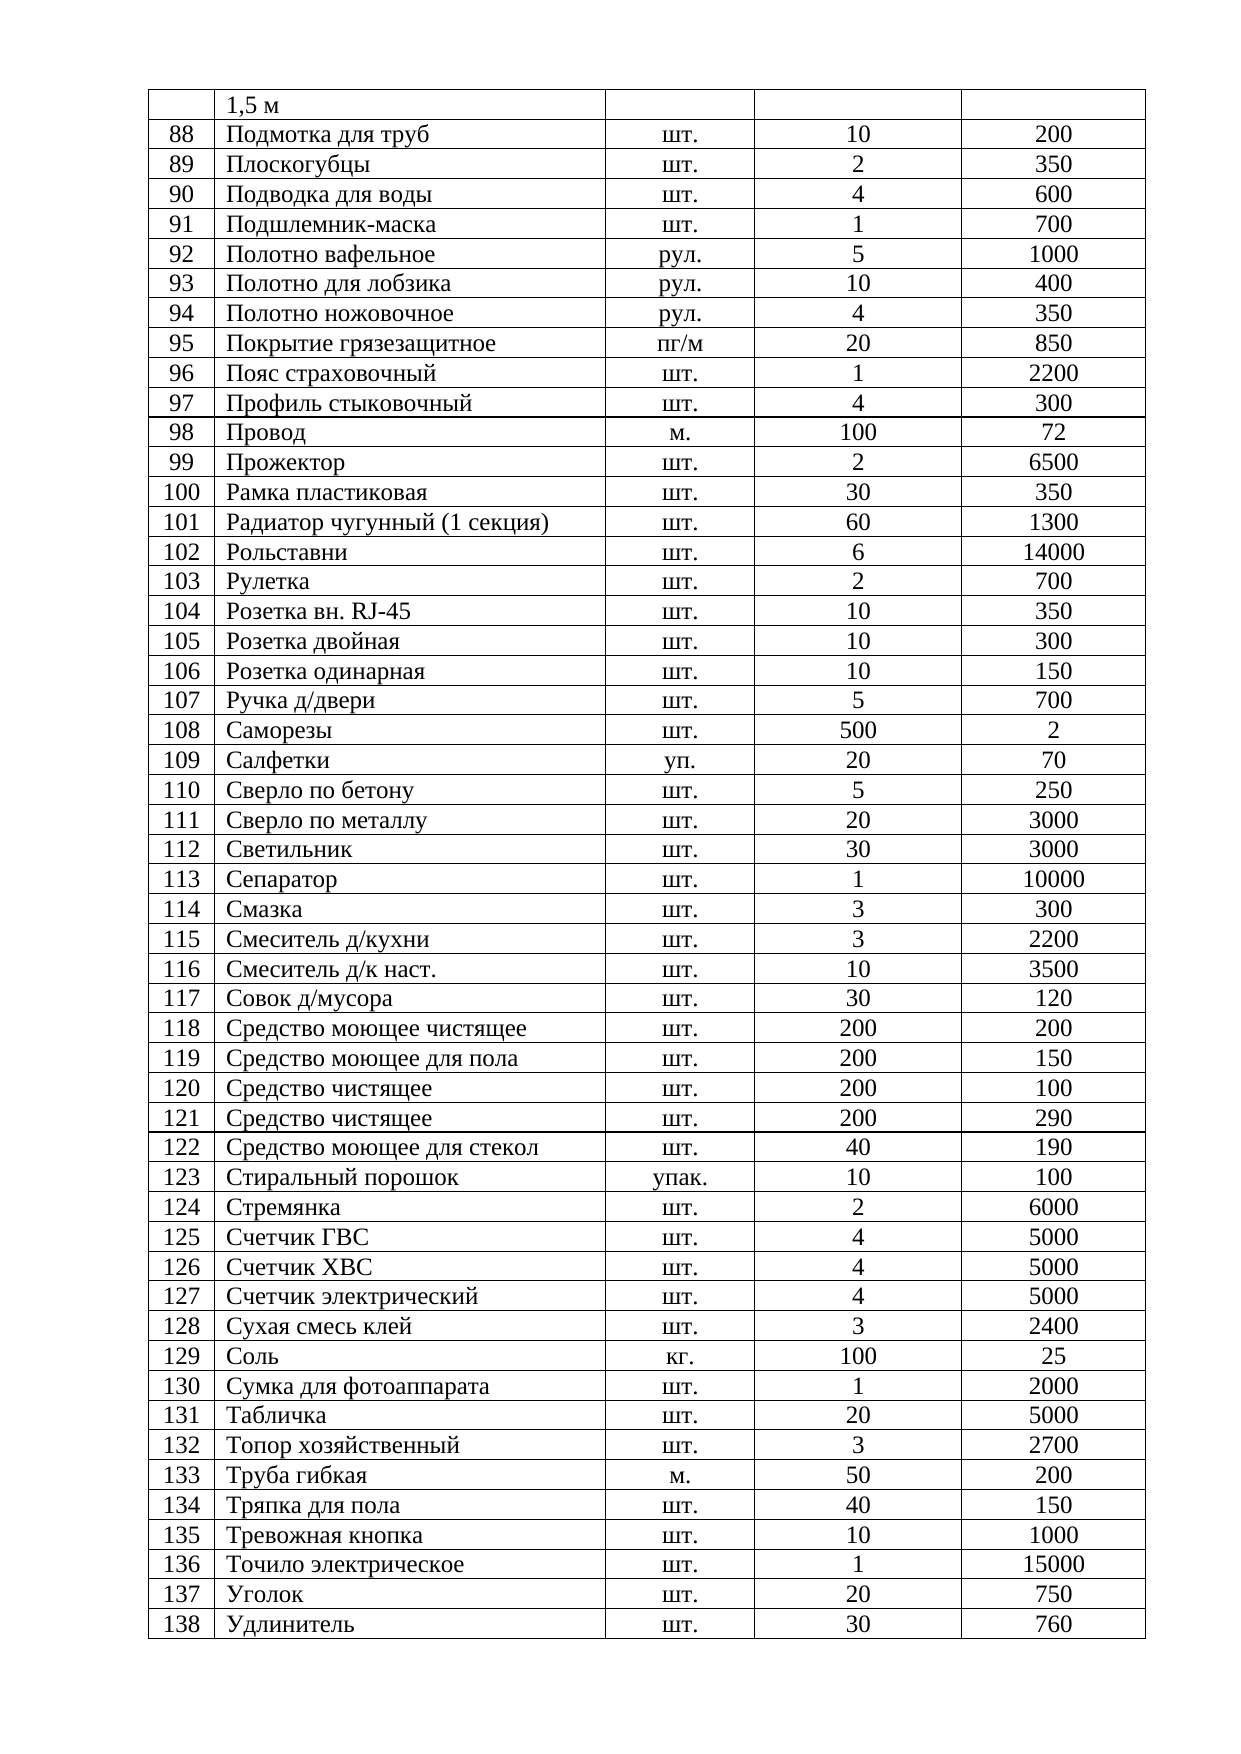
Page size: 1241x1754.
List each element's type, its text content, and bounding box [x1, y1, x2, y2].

table_cell 40 [755, 1490, 961, 1519]
table_cell 20 [755, 1579, 961, 1608]
table_cell шт. [606, 984, 754, 1012]
table_cell 127 [149, 1281, 214, 1310]
table_cell 150 [962, 1043, 1145, 1072]
table_cell 3 [755, 1311, 961, 1340]
table_cell Плоскогубцы [215, 149, 605, 178]
table_cell кг. [606, 1341, 754, 1370]
table_cell Саморезы [215, 715, 605, 744]
table_cell шт. [606, 1281, 754, 1310]
table_cell 350 [962, 149, 1145, 178]
table_cell 100 [962, 1073, 1145, 1102]
table_cell Смеситель д/кухни [215, 924, 605, 953]
table_cell 2 [755, 149, 961, 178]
table_cell 5000 [962, 1222, 1145, 1251]
table_cell 10 [755, 269, 961, 297]
table_cell 98 [149, 418, 214, 446]
table_cell шт. [606, 894, 754, 923]
table_cell Рулетка [215, 566, 605, 595]
table_cell Подводка для воды [215, 179, 605, 208]
table_cell 10 [755, 954, 961, 982]
table_cell Рамка пластиковая [215, 477, 605, 506]
table_cell 200 [755, 1013, 961, 1042]
table_cell 200 [962, 1460, 1145, 1489]
table_cell 150 [962, 1490, 1145, 1519]
table_cell шт. [606, 835, 754, 863]
table_cell 6 [755, 537, 961, 565]
table_cell 10 [755, 120, 961, 148]
table_cell 128 [149, 1311, 214, 1340]
table_cell 3000 [962, 835, 1145, 863]
table_cell Стремянка [215, 1192, 605, 1221]
table_cell 103 [149, 566, 214, 595]
table_cell шт. [606, 954, 754, 982]
table_cell 40 [755, 1133, 961, 1161]
table_cell 108 [149, 715, 214, 744]
table_cell шт. [606, 507, 754, 536]
table_cell 5 [755, 239, 961, 267]
table_cell пг/м [606, 328, 754, 357]
table_cell Счетчик ХВС [215, 1252, 605, 1280]
table_cell Профиль стыковочный [215, 388, 605, 416]
table_cell 20 [755, 745, 961, 774]
table_cell шт. [606, 209, 754, 238]
table_cell шт. [606, 626, 754, 655]
table_cell Салфетки [215, 745, 605, 774]
table_cell Ручка д/двери [215, 686, 605, 714]
table_cell 2400 [962, 1311, 1145, 1340]
table_cell Радиатор чугунный (1 секция) [215, 507, 605, 536]
table_cell 124 [149, 1192, 214, 1221]
table_cell 420 [962, 90, 1145, 118]
table_cell 1 [755, 1371, 961, 1399]
table_cell шт. [606, 149, 754, 178]
table_cell Топор хозяйственный [215, 1430, 605, 1459]
table_cell 111 [149, 805, 214, 833]
table_cell Сумка для фотоаппарата [215, 1371, 605, 1399]
table_cell м. [606, 418, 754, 446]
table_cell 300 [962, 388, 1145, 416]
table_cell 15000 [962, 1550, 1145, 1578]
table_cell 300 [962, 894, 1145, 923]
table_cell 115 [149, 924, 214, 953]
table_cell шт. [606, 477, 754, 506]
table_cell Уголок [215, 1579, 605, 1608]
table_cell 350 [962, 298, 1145, 327]
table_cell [215, 90, 605, 118]
table_cell шт. [606, 686, 754, 714]
table_cell Полотно для лобзика [215, 269, 605, 297]
table_cell 101 [149, 507, 214, 536]
table_cell 50 [755, 1460, 961, 1489]
table_cell 20 [755, 328, 961, 357]
table_cell шт. [606, 1520, 754, 1548]
table_cell Сепаратор [215, 864, 605, 893]
table_cell 2200 [962, 358, 1145, 387]
table_cell Средство моющее для стекол [215, 1133, 605, 1161]
table_cell шт. [606, 1490, 754, 1519]
table_cell 4 [755, 1252, 961, 1280]
table_cell 700 [962, 566, 1145, 595]
table_cell 107 [149, 686, 214, 714]
table_cell 200 [962, 120, 1145, 148]
table_cell 130 [149, 1371, 214, 1399]
table_cell 138 [149, 1609, 214, 1638]
table_cell 350 [962, 477, 1145, 506]
table_cell шт. [606, 1013, 754, 1042]
table_cell Розетка одинарная [215, 656, 605, 684]
table_cell 120 [149, 1073, 214, 1102]
table_cell 119 [149, 1043, 214, 1072]
table_cell шт. [606, 805, 754, 833]
table_cell шт. [606, 1133, 754, 1161]
table_cell рул. [606, 298, 754, 327]
table_cell 6000 [962, 1192, 1145, 1221]
table_cell Средство моющее для пола [215, 1043, 605, 1072]
table_cell 97 [149, 388, 214, 416]
table_cell 600 [962, 179, 1145, 208]
table_cell 102 [149, 537, 214, 565]
table_cell 89 [149, 149, 214, 178]
table_cell 100 [755, 1341, 961, 1370]
table_cell 96 [149, 358, 214, 387]
table_cell Счетчик электрический [215, 1281, 605, 1310]
table_cell 4 [755, 1222, 961, 1251]
table_cell 1000 [962, 1520, 1145, 1548]
table_cell 2 [962, 715, 1145, 744]
table_cell 700 [962, 209, 1145, 238]
table_cell 700 [962, 686, 1145, 714]
table_cell 290 [962, 1103, 1145, 1131]
table_cell 4 [755, 388, 961, 416]
table_cell Совок д/мусора [215, 984, 605, 1012]
table_cell 5 [755, 775, 961, 804]
table_cell 120 [962, 984, 1145, 1012]
table_cell Средство моющее чистящее [215, 1013, 605, 1042]
table_cell 3500 [962, 954, 1145, 982]
table_cell 116 [149, 954, 214, 982]
table_cell 2 [755, 566, 961, 595]
table_cell 750 [962, 1579, 1145, 1608]
table_cell 122 [149, 1133, 214, 1161]
table_cell Труба гибкая [215, 1460, 605, 1489]
table_cell 150 [962, 656, 1145, 684]
table_cell 99 [149, 447, 214, 476]
table_cell Покрытие грязезащитное [215, 328, 605, 357]
table_cell Удлинитель [215, 1609, 605, 1638]
table_cell Прожектор [215, 447, 605, 476]
table_cell 92 [149, 239, 214, 267]
table_cell 4 [755, 179, 961, 208]
table_cell Розетка вн. RJ-45 [215, 596, 605, 625]
table_cell шт. [606, 1371, 754, 1399]
table_cell шт. [606, 388, 754, 416]
table_cell Счетчик ГВС [215, 1222, 605, 1251]
table_cell 760 [962, 1609, 1145, 1638]
table_cell шт. [606, 1311, 754, 1340]
table_cell 6500 [962, 447, 1145, 476]
table_cell Точило электрическое [215, 1550, 605, 1578]
table_cell 106 [149, 656, 214, 684]
table_cell 125 [149, 1222, 214, 1251]
table_cell Полотно вафельное [215, 239, 605, 267]
table_cell 5000 [962, 1252, 1145, 1280]
table_cell 20 [755, 805, 961, 833]
table_cell 135 [149, 1520, 214, 1548]
table_cell 137 [149, 1579, 214, 1608]
table_cell 70 [962, 745, 1145, 774]
table_cell шт. [606, 1103, 754, 1131]
table_cell 200 [755, 1043, 961, 1072]
table_cell 3 [755, 924, 961, 953]
table_cell шт. [606, 1073, 754, 1102]
table_cell 350 [962, 596, 1145, 625]
table_cell шт. [606, 179, 754, 208]
table_cell Светильник [215, 835, 605, 863]
table_cell 126 [149, 1252, 214, 1280]
table_cell 250 [962, 775, 1145, 804]
table_cell 300 [962, 626, 1145, 655]
table_cell 10 [755, 626, 961, 655]
table_cell шт. [606, 1430, 754, 1459]
table_cell Подмотка для труб [215, 120, 605, 148]
table_cell шт. [606, 596, 754, 625]
table_cell 117 [149, 984, 214, 1012]
table_cell Провод [215, 418, 605, 446]
table_cell 5 [755, 686, 961, 714]
table_cell Сверло по металлу [215, 805, 605, 833]
table_cell 3000 [962, 805, 1145, 833]
table_cell Пояс страховочный [215, 358, 605, 387]
table_cell 123 [149, 1162, 214, 1191]
table_cell 5000 [962, 1281, 1145, 1310]
table_cell Сверло по бетону [215, 775, 605, 804]
table_cell 113 [149, 864, 214, 893]
table_cell 118 [149, 1013, 214, 1042]
table_cell 200 [755, 1103, 961, 1131]
table_cell 136 [149, 1550, 214, 1578]
table_cell 30 [755, 835, 961, 863]
table_cell 93 [149, 269, 214, 297]
table_cell 60 [755, 507, 961, 536]
table_cell шт. [606, 1043, 754, 1072]
table_cell 3 [755, 1430, 961, 1459]
table_cell шт. [606, 1609, 754, 1638]
table_cell шт. [606, 1579, 754, 1608]
table_cell 25 [962, 1341, 1145, 1370]
table_cell 2 [755, 447, 961, 476]
table_cell 10000 [962, 864, 1145, 893]
table_cell 133 [149, 1460, 214, 1489]
table_cell 134 [149, 1490, 214, 1519]
table_cell 3 [755, 894, 961, 923]
table_cell 2 [755, 90, 961, 118]
table_cell 200 [962, 1013, 1145, 1042]
table_cell шт. [606, 775, 754, 804]
table_cell рул. [606, 269, 754, 297]
table_cell шт. [606, 924, 754, 953]
table_cell 72 [962, 418, 1145, 446]
table_cell 190 [962, 1133, 1145, 1161]
table_cell 112 [149, 835, 214, 863]
table_cell 105 [149, 626, 214, 655]
table_cell уп. [606, 745, 754, 774]
table_cell Стиральный порошок [215, 1162, 605, 1191]
table_cell Рольставни [215, 537, 605, 565]
table_cell шт. [606, 1192, 754, 1221]
table_cell 104 [149, 596, 214, 625]
table_cell шт. [606, 1401, 754, 1429]
table_cell 100 [755, 418, 961, 446]
table_cell 1 [755, 209, 961, 238]
table_cell 100 [962, 1162, 1145, 1191]
table_cell 10 [755, 1520, 961, 1548]
table_cell шт. [606, 358, 754, 387]
table_cell шт. [606, 537, 754, 565]
table_cell Тряпка для пола [215, 1490, 605, 1519]
table_cell шт. [606, 1252, 754, 1280]
table_cell 4 [755, 1281, 961, 1310]
table_cell шт. [606, 1550, 754, 1578]
table_cell 129 [149, 1341, 214, 1370]
table_cell рул. [606, 239, 754, 267]
table_cell 400 [962, 269, 1145, 297]
table_cell Средство чистящее [215, 1073, 605, 1102]
table_cell 87 [149, 90, 214, 118]
table_cell Смазка [215, 894, 605, 923]
table_cell 20 [755, 1401, 961, 1429]
table_cell шт. [606, 656, 754, 684]
table_cell шт. [606, 447, 754, 476]
table_cell 95 [149, 328, 214, 357]
table_cell 90 [149, 179, 214, 208]
table_cell шт. [606, 1222, 754, 1251]
table_cell 4 [755, 298, 961, 327]
table_cell 132 [149, 1430, 214, 1459]
table_cell 10 [755, 656, 961, 684]
table_cell Табличка [215, 1401, 605, 1429]
table_cell 14000 [962, 537, 1145, 565]
table_cell шт. [606, 90, 754, 118]
table_cell Тревожная кнопка [215, 1520, 605, 1548]
table_cell 500 [755, 715, 961, 744]
table_cell Сухая смесь клей [215, 1311, 605, 1340]
table_cell шт. [606, 120, 754, 148]
table_cell 2000 [962, 1371, 1145, 1399]
table_cell м. [606, 1460, 754, 1489]
table_cell 91 [149, 209, 214, 238]
table_cell 30 [755, 984, 961, 1012]
table_cell 30 [755, 477, 961, 506]
table_cell 100 [149, 477, 214, 506]
table_cell 10 [755, 596, 961, 625]
table_cell 121 [149, 1103, 214, 1131]
table_cell упак. [606, 1162, 754, 1191]
table_cell Средство чистящее [215, 1103, 605, 1131]
table_cell Соль [215, 1341, 605, 1370]
table_cell 1300 [962, 507, 1145, 536]
table_cell 94 [149, 298, 214, 327]
table_cell 88 [149, 120, 214, 148]
table_cell 10 [755, 1162, 961, 1191]
table_cell 114 [149, 894, 214, 923]
table_cell 1 [755, 1550, 961, 1578]
table_cell шт. [606, 864, 754, 893]
table_cell 30 [755, 1609, 961, 1638]
table_cell 2700 [962, 1430, 1145, 1459]
table_cell шт. [606, 715, 754, 744]
table_cell 2 [755, 1192, 961, 1221]
table_cell 110 [149, 775, 214, 804]
table_cell 200 [755, 1073, 961, 1102]
table_cell Полотно ножовочное [215, 298, 605, 327]
table_cell 1000 [962, 239, 1145, 267]
table_cell 850 [962, 328, 1145, 357]
table_cell 109 [149, 745, 214, 774]
table_cell 2200 [962, 924, 1145, 953]
table_cell Подшлемник-маска [215, 209, 605, 238]
table_cell Смеситель д/к наст. [215, 954, 605, 982]
table_cell шт. [606, 566, 754, 595]
table_cell 1 [755, 864, 961, 893]
table_cell Розетка двойная [215, 626, 605, 655]
table_cell 131 [149, 1401, 214, 1429]
table_cell 1 [755, 358, 961, 387]
table_cell 5000 [962, 1401, 1145, 1429]
